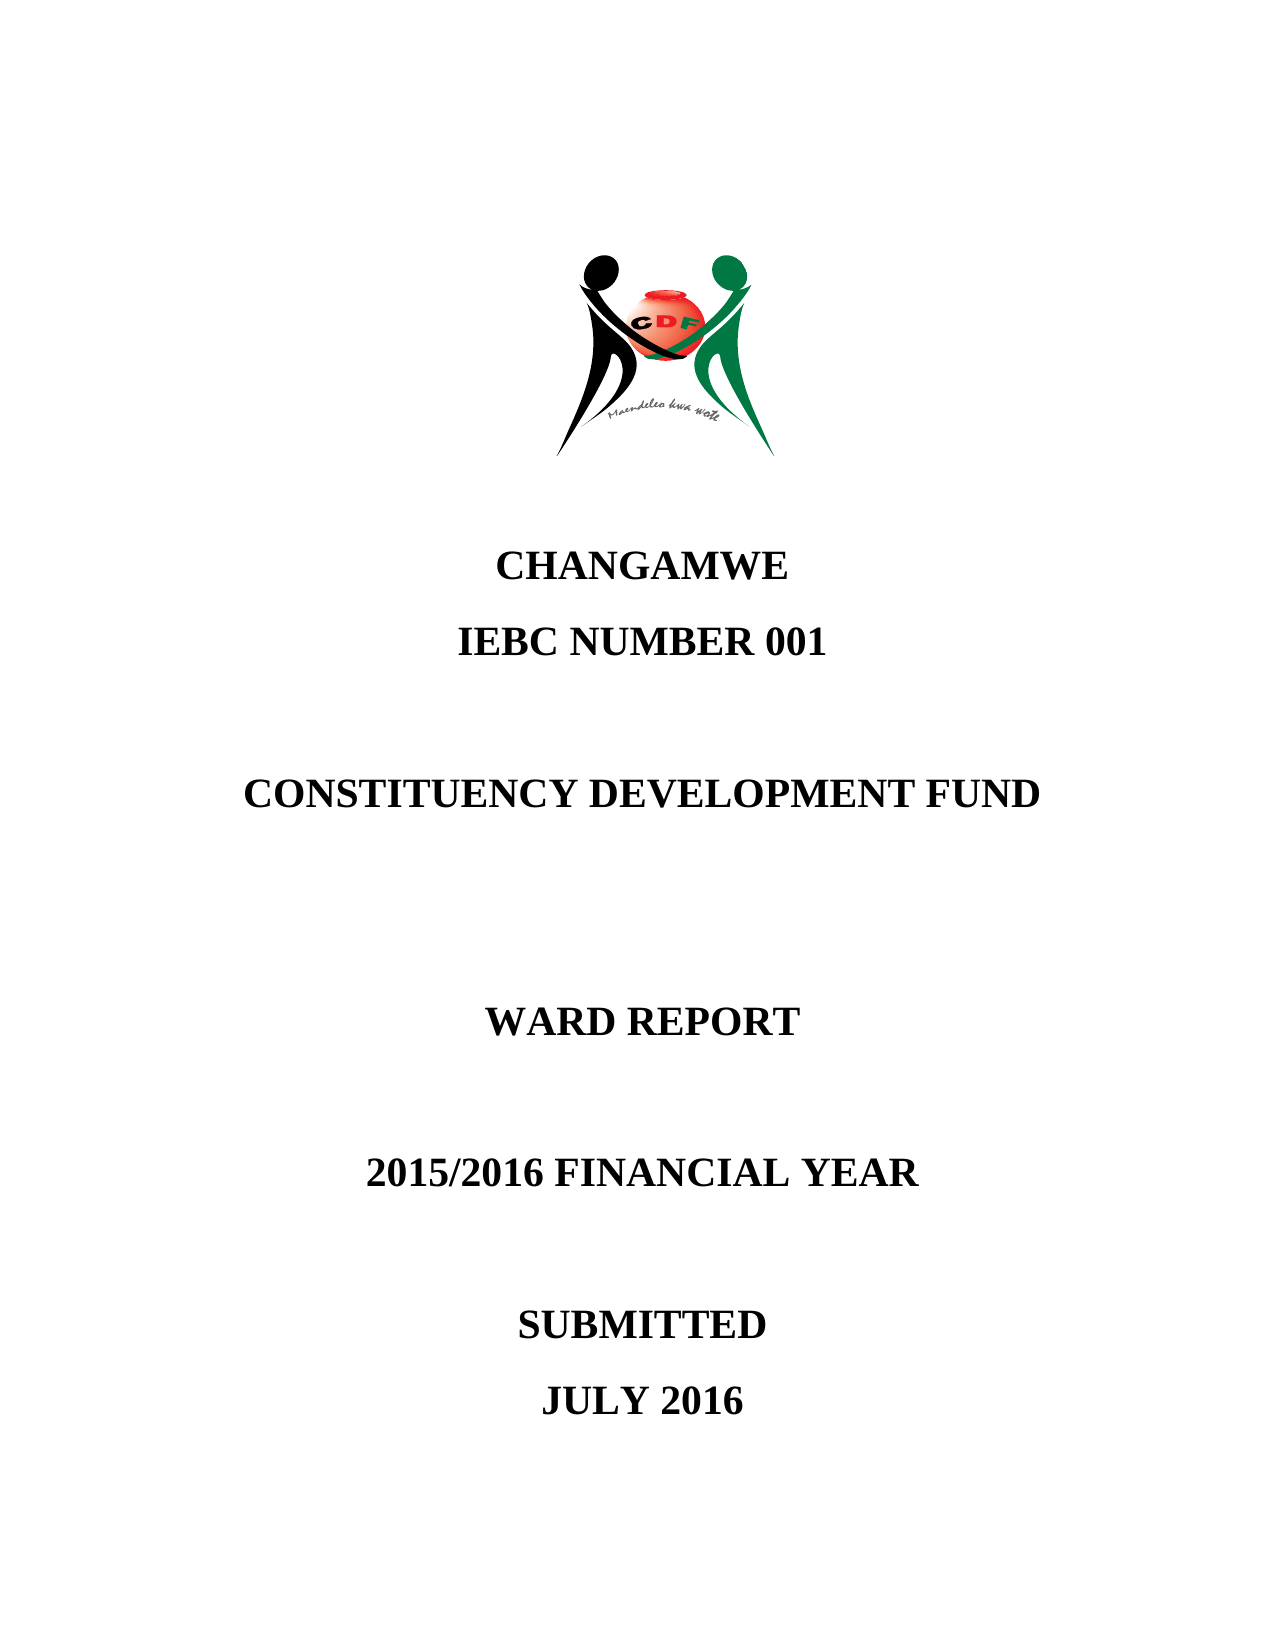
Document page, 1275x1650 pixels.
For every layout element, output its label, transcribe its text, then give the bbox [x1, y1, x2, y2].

text CHANGAMWE [103, 540, 1181, 588]
text WARD REPORT [103, 996, 1181, 1044]
text SUBMITTED [103, 1300, 1181, 1348]
text 2015/2016 FINANCIAL YEAR [103, 1148, 1181, 1196]
text JULY 2016 [103, 1376, 1181, 1424]
text IEBC NUMBER 001 [103, 616, 1181, 664]
text CONSTITUENCY DEVELOPMENT FUND [103, 768, 1181, 816]
